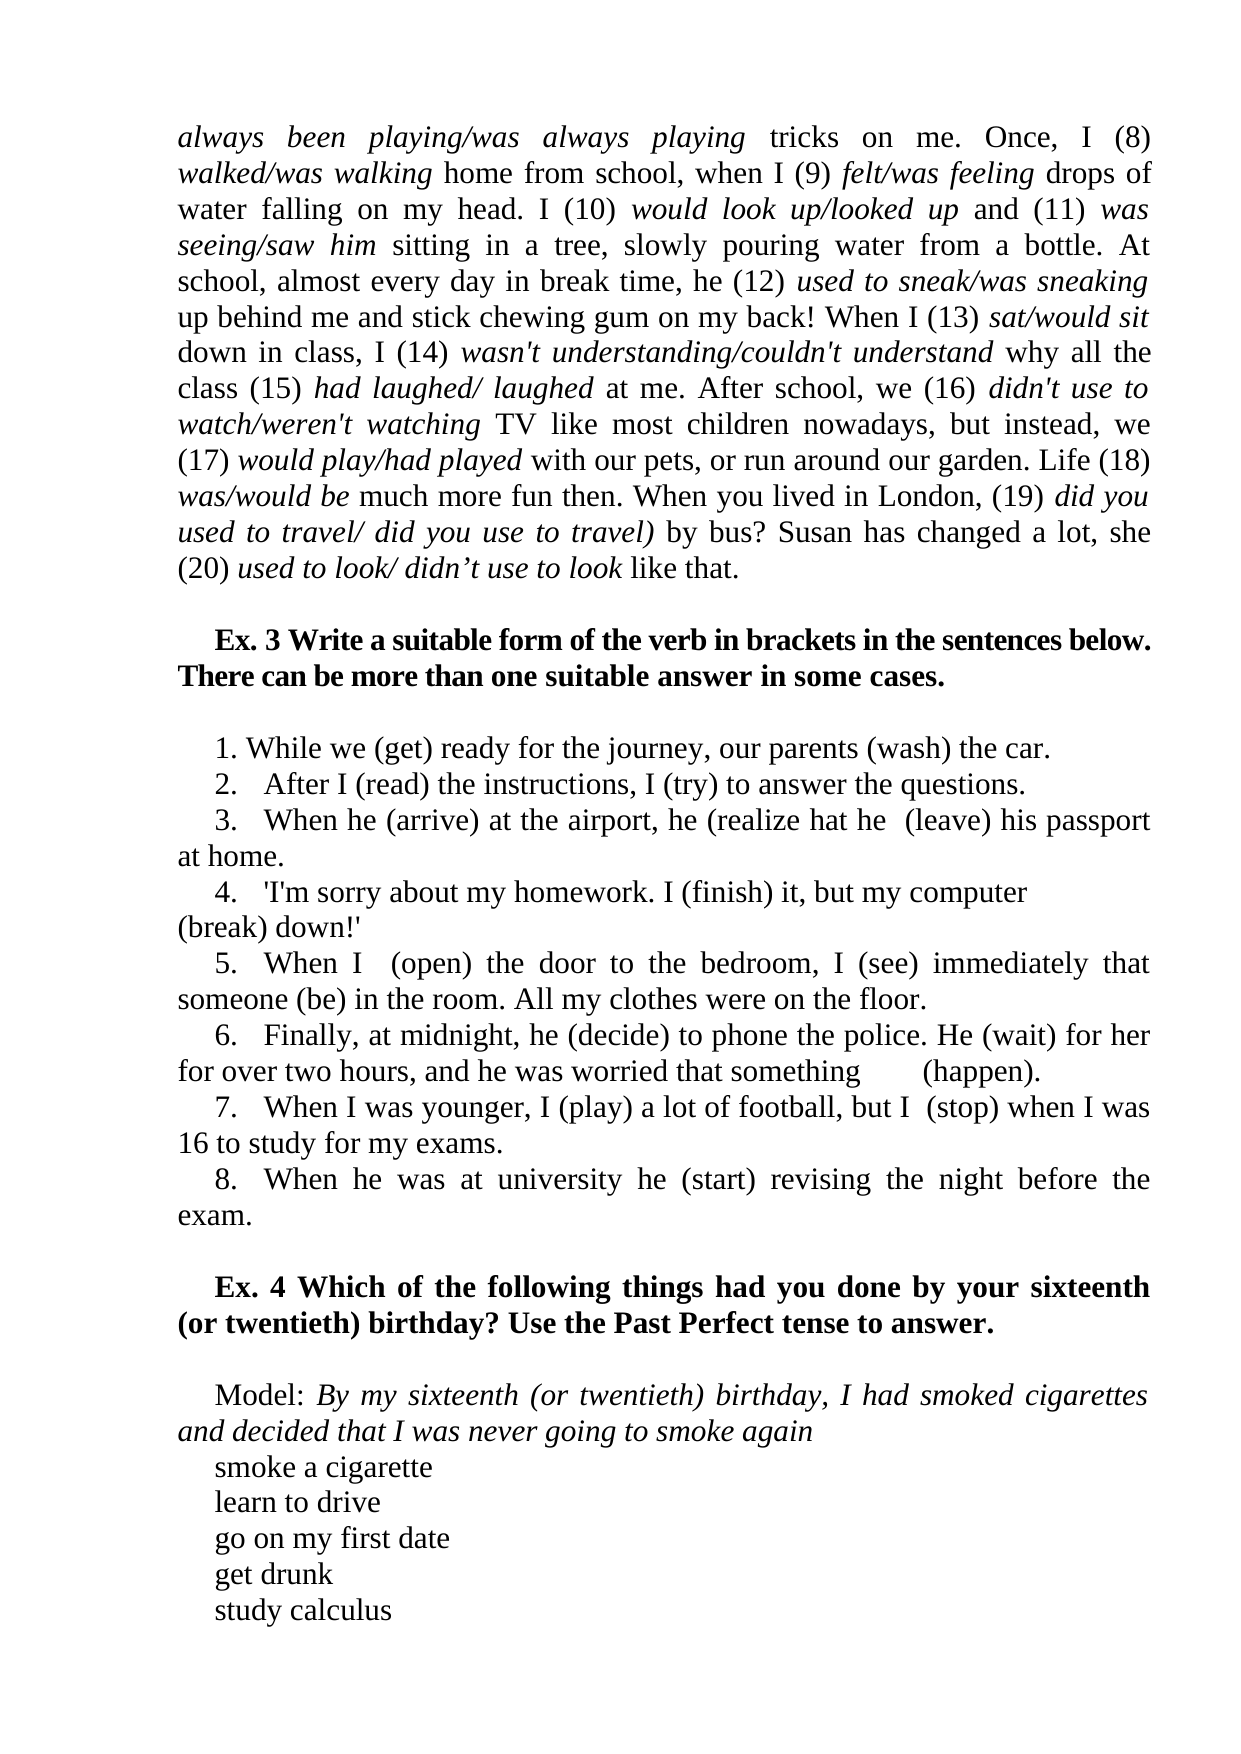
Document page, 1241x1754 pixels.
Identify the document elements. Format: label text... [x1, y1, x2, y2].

text Ex. 3 Write a suitable form of the verb in brackets in the sentences below. There can be more than one suitable answer in some cases. [177, 621, 1152, 693]
text get drunk [177, 1556, 1152, 1592]
text go on my first date [177, 1520, 1152, 1556]
text 4. 'I'm sorry about my homework. I (finish) it, but my computer (break) down!' [177, 873, 1152, 945]
text 2. After I (read) the instructions, I (try) to answer the questions. [177, 765, 1152, 801]
text 7. When I was younger, I (play) a lot of football, but I (stop) when I was 16 to study for my exams. [177, 1088, 1152, 1160]
text Model: By my sixteenth (or twentieth) birthday, I had smoked cigarettes and decided that I was never going to smoke again [177, 1376, 1152, 1448]
text 3. When he (arrive) at the airport, he (realize hat he (leave) his passport at home. [177, 801, 1152, 873]
text Ex. 4 Which of the following things had you done by your sixteenth (or twentieth) birthday? Use the Past Perfect tense to answer. [177, 1268, 1152, 1340]
text 1. While we (get) ready for the journey, our parents (wash) the car. [177, 729, 1152, 765]
text learn to drive [177, 1484, 1152, 1520]
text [177, 118, 1152, 585]
text 5. When I (open) the door to the bedroom, I (see) immediately that someone (be) in the room. All my clothes were on the floor. [177, 945, 1152, 1017]
text 8. When he was at university he (start) revising the night before the exam. [177, 1160, 1152, 1232]
text study calculus [177, 1592, 1152, 1627]
text 6. Finally, at midnight, he (decide) to phone the police. He (wait) for her for over two hours, and he was worried that something (happen). [177, 1017, 1152, 1088]
text smoke a cigarette [177, 1448, 1152, 1484]
